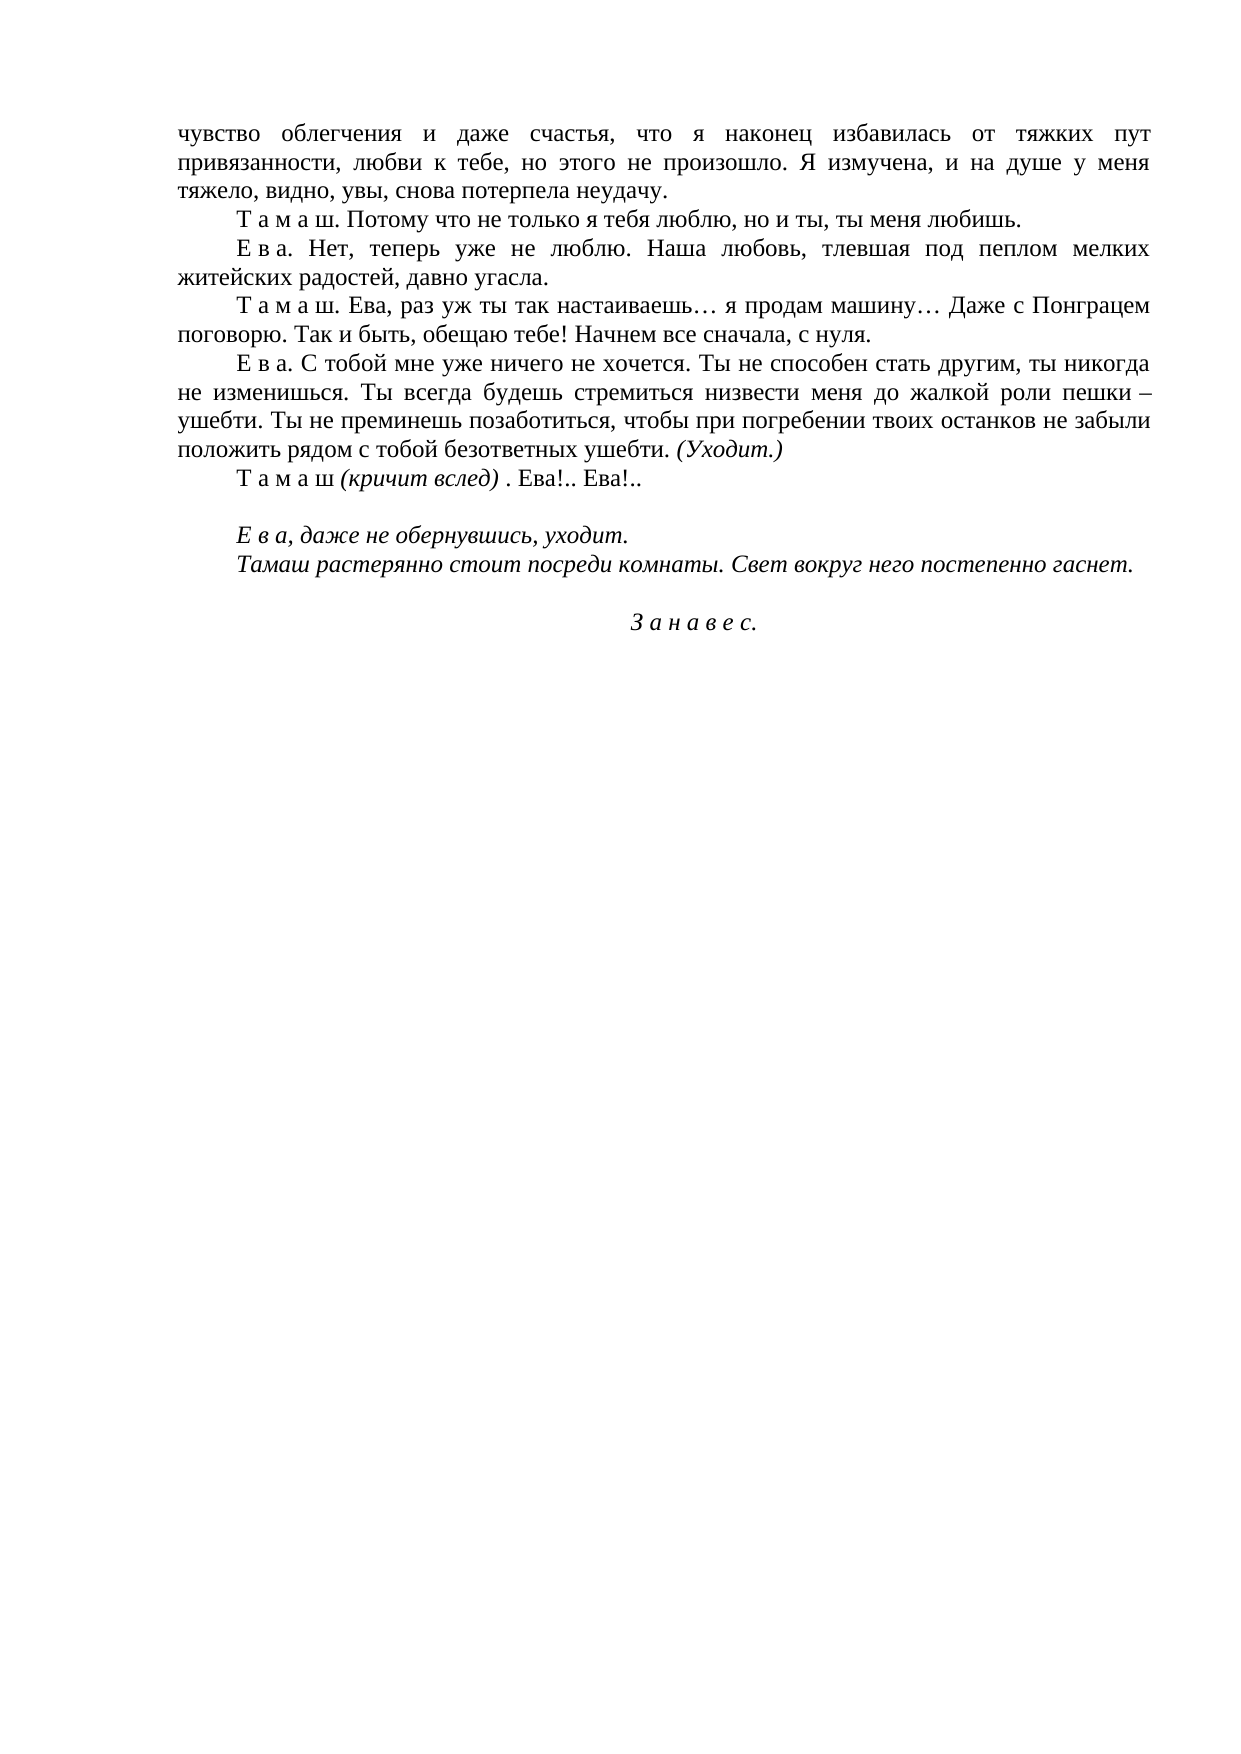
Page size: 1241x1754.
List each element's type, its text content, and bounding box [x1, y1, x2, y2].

text Е в а. Нет, теперь уже не люблю. Наша любовь, тлевшая под пеплом мелких житейских радостей, давно угасла. [177, 233, 1152, 291]
text Тамаш растерянно стоит посреди комнаты. Свет вокруг него постепенно гаснет. [177, 549, 1152, 578]
text З а н а в е с. [177, 607, 1152, 636]
text Е в а, даже не обернувшись, уходит. [177, 521, 1152, 549]
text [177, 118, 1152, 204]
text Т а м а ш. Ева, раз уж ты так настаиваешь… я продам машину… Даже с Понграцем поговорю. Так и быть, обещаю тебе! Начнем все сначала, с нуля. [177, 291, 1152, 348]
text Т а м а ш. Потому что не только я тебя люблю, но и ты, ты меня любишь. [177, 204, 1152, 233]
text Е в а. С тобой мне уже ничего не хочется. Ты не способен стать другим, ты никогда не изменишься. Ты всегда будешь стремиться низвести меня до жалкой роли пешки – ушебти. Ты не преминешь позаботиться, чтобы при погребении твоих останков не забыли положить рядом с тобой безответных ушебти. (Уходит.) [177, 348, 1152, 463]
text Т а м а ш (кричит вслед) . Ева!.. Ева!.. [177, 463, 1152, 492]
